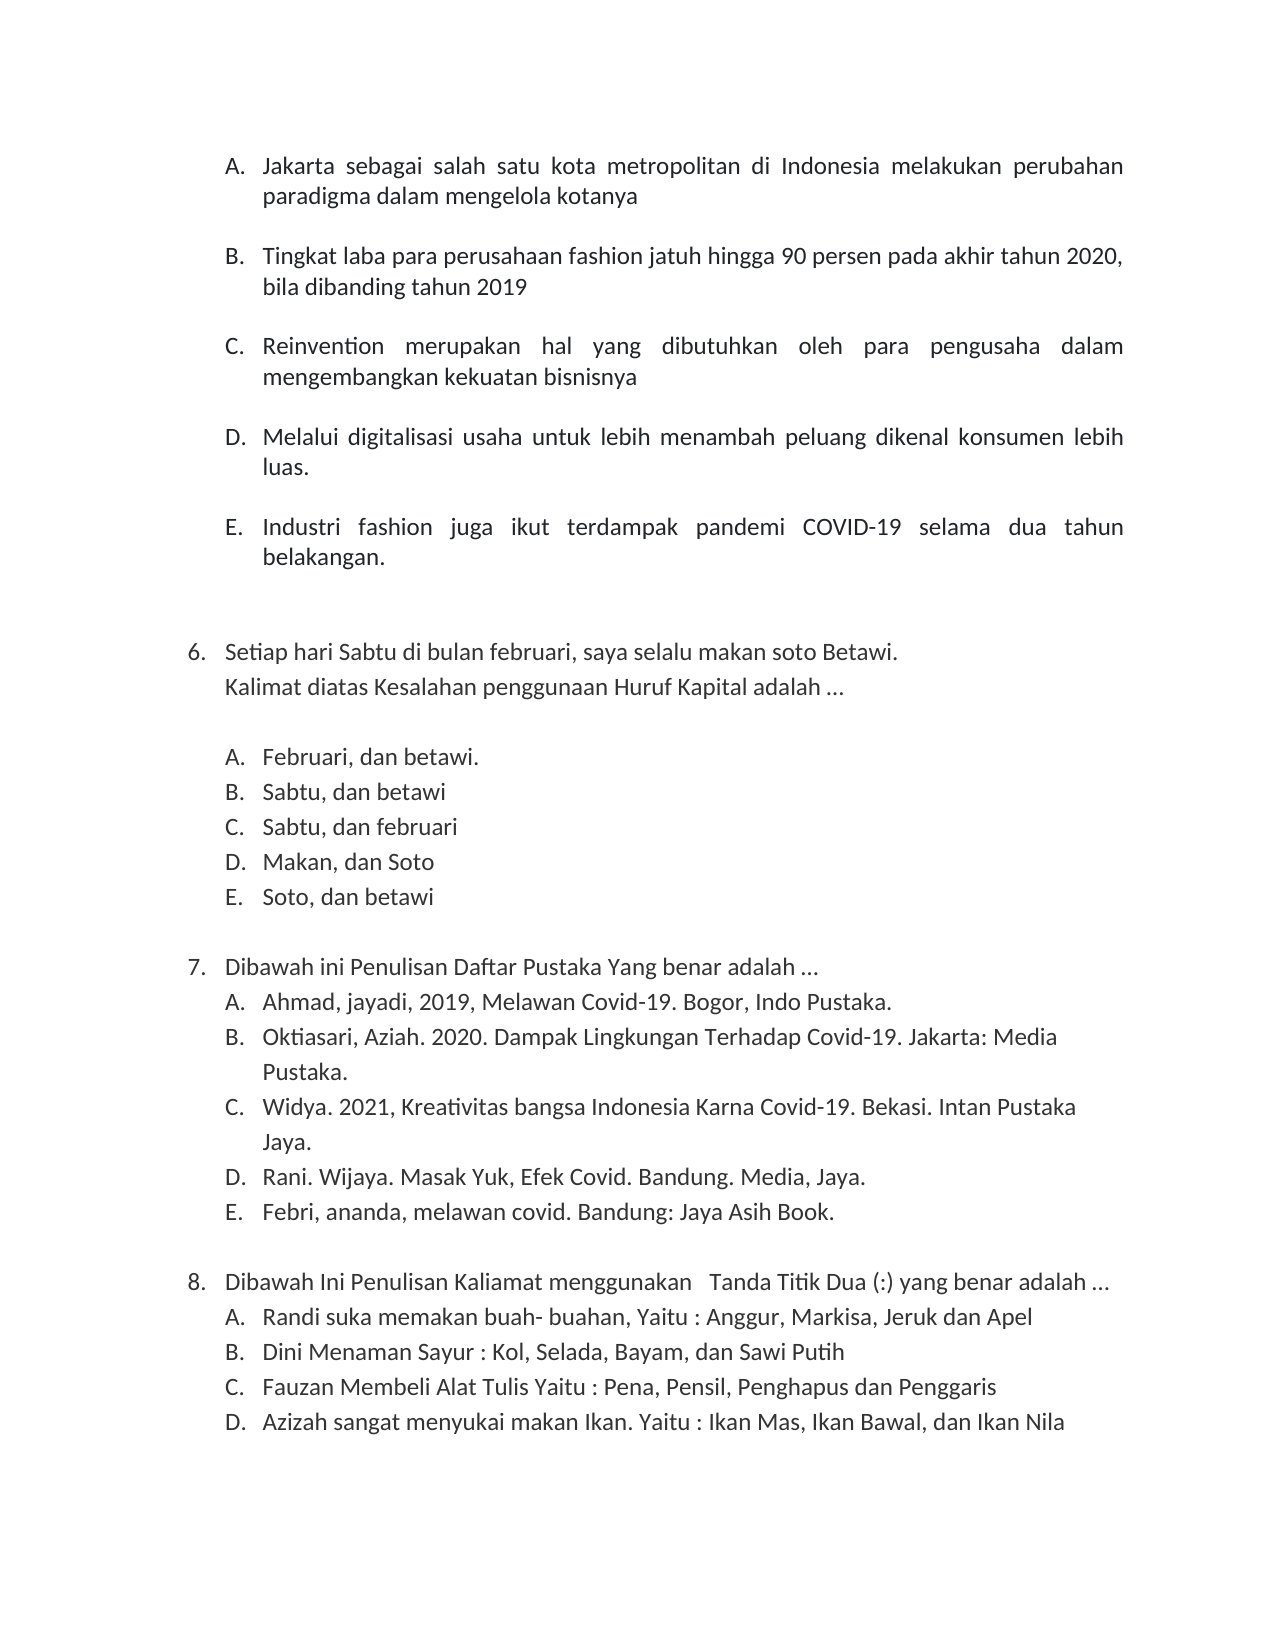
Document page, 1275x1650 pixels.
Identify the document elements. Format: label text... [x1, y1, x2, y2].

list Reinvention merupakan hal yang dibutuhkan oleh para pengusaha dalam mengembangkan kekuatan bisnisnya [225, 330, 1125, 391]
list Melalui digitalisasi usaha untuk lebih menambah peluang dikenal konsumen lebih luas. [225, 421, 1125, 482]
list Dini Menaman Sayur : Kol, Selada, Bayam, dan Sawi Putih [225, 1336, 1125, 1367]
list Makan, dan Soto [225, 846, 1125, 877]
list Soto, dan betawi [225, 881, 1125, 912]
list Fauzan Membeli Alat Tulis Yaitu : Pena, Pensil, Penghapus dan Penggaris [225, 1371, 1125, 1402]
list Industri fashion juga ikut terdampak pandemi COVID-19 selama dua tahun belakangan. [225, 511, 1125, 572]
list Jakarta sebagai salah satu kota metropolitan di Indonesia melakukan perubahan paradigma dalam mengelola kotanya [225, 150, 1125, 211]
list Widya. 2021, Kreativitas bangsa Indonesia Karna Covid-19. Bekasi. Intan Pustaka Jaya. [225, 1091, 1125, 1157]
list Rani. Wijaya. Masak Yuk, Efek Covid. Bandung. Media, Jaya. [225, 1161, 1125, 1192]
list Setiap hari Sabtu di bulan februari, saya selalu makan soto Betawi. [187, 636, 1125, 667]
list Dibawah ini Penulisan Daftar Pustaka Yang benar adalah … [187, 951, 1125, 982]
list Randi suka memakan buah- buahan, Yaitu : Anggur, Markisa, Jeruk dan Apel [225, 1301, 1125, 1332]
list Sabtu, dan februari [225, 811, 1125, 842]
list Sabtu, dan betawi [225, 776, 1125, 807]
list Februari, dan betawi. [225, 741, 1125, 772]
list Oktiasari, Aziah. 2020. Dampak Lingkungan Terhadap Covid-19. Jakarta: Media Pustaka. [225, 1021, 1125, 1087]
list Azizah sangat menyukai makan Ikan. Yaitu : Ikan Mas, Ikan Bawal, dan Ikan Nila [225, 1406, 1125, 1437]
list Febri, ananda, melawan covid. Bandung: Jaya Asih Book. [225, 1196, 1125, 1227]
list Tingkat laba para perusahaan fashion jatuh hingga 90 persen pada akhir tahun 2020, bila dibanding tahun 2019 [225, 240, 1125, 301]
list Kalimat diatas Kesalahan penggunaan Huruf Kapital adalah … [225, 671, 1125, 702]
list Ahmad, jayadi, 2019, Melawan Covid-19. Bogor, Indo Pustaka. [225, 986, 1125, 1017]
list Dibawah Ini Penulisan Kaliamat menggunakan Tanda Titik Dua (:) yang benar adalah … [187, 1266, 1125, 1297]
